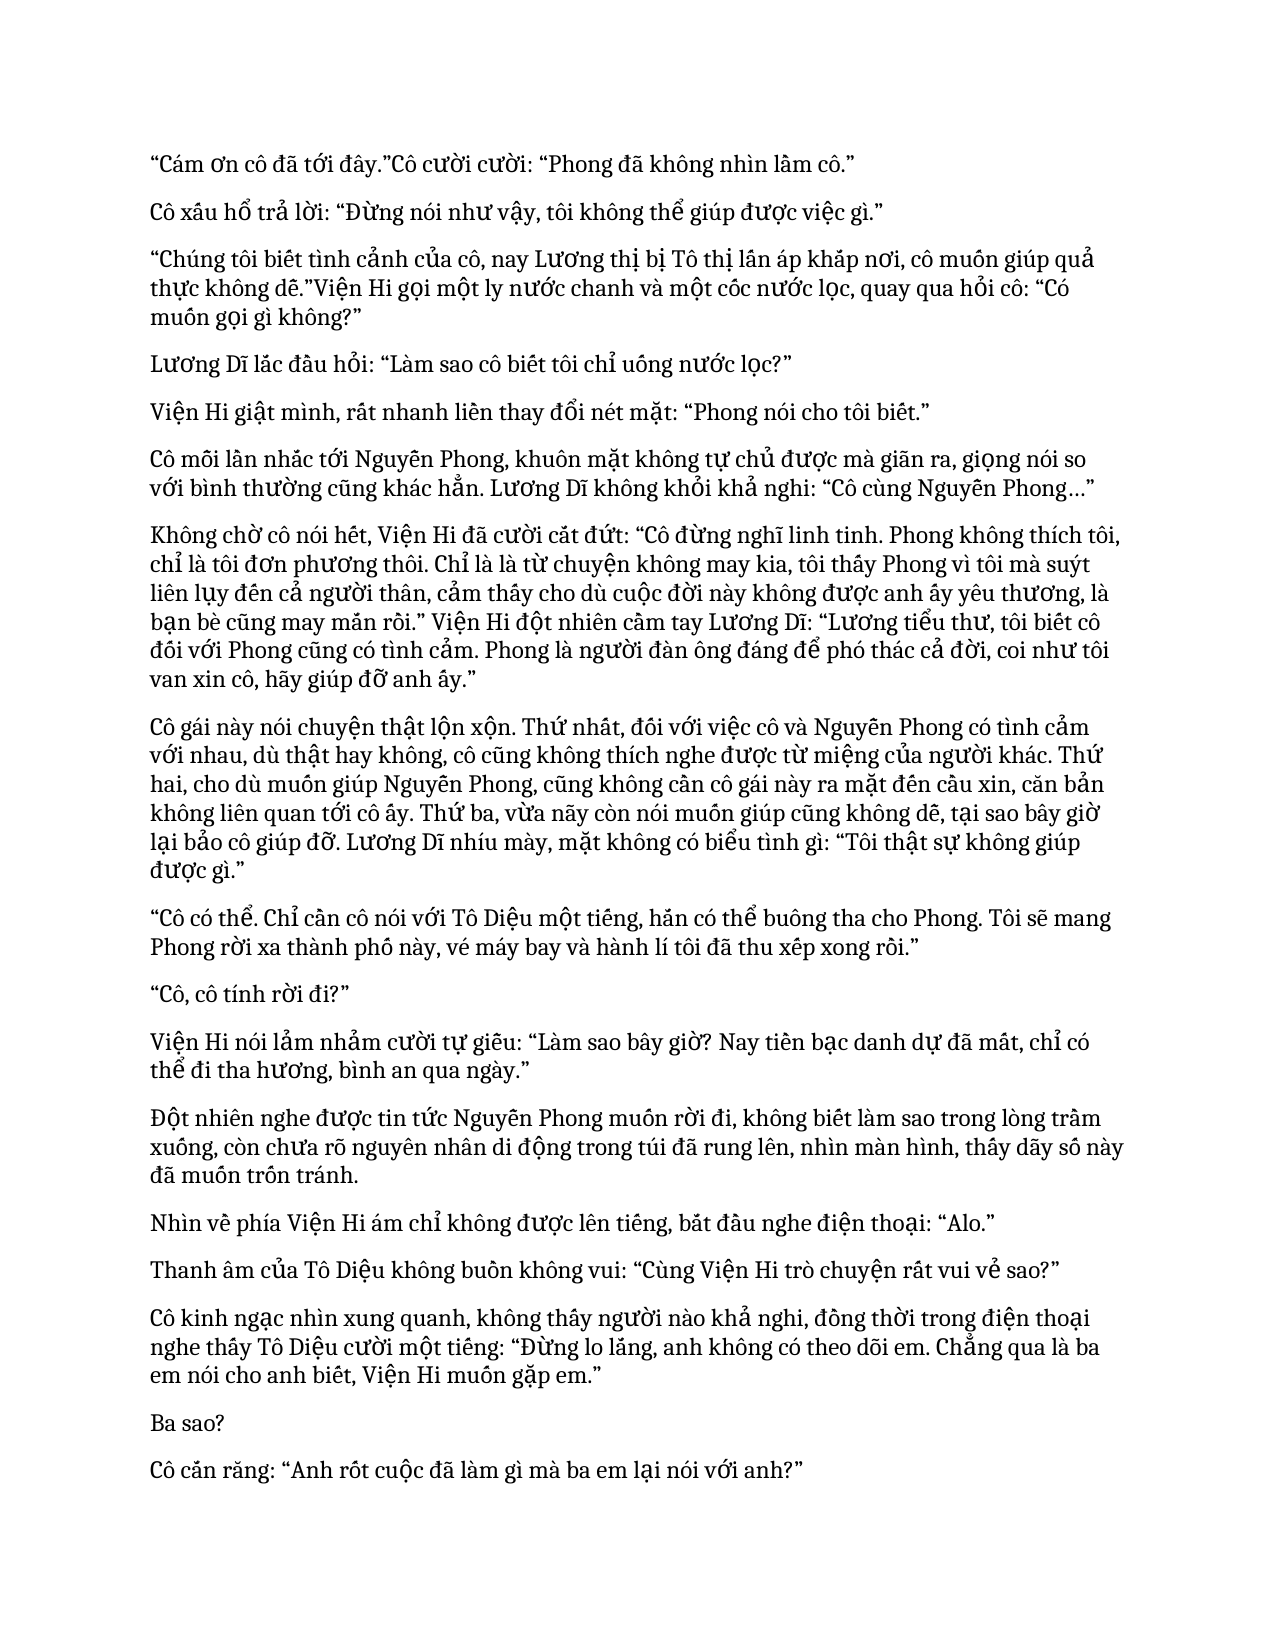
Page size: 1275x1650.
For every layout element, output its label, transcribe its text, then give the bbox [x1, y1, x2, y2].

text Nhìn về phía Viện Hi ám chỉ không được lên tiếng, bắt đầu nghe điện thoại: “Alo.” [150, 1209, 1125, 1237]
text “Cám ơn cô đã tới đây.”Cô cười cười: “Phong đã không nhìn lầm cô.” [150, 150, 1125, 179]
text Cô xấu hổ trả lời: “Đừng nói như vậy, tôi không thể giúp được việc gì.” [150, 197, 1125, 226]
text “Cô có thể. Chỉ cần cô nói với Tô Diệu một tiếng, hắn có thể buông tha cho Phong. Tôi sẽ mang Phong rời xa thành phố này, vé máy bay và hành lí tôi đã thu xếp xong rồi.” [150, 904, 1125, 961]
text Cô mỗi lần nhắc tới Nguyễn Phong, khuôn mặt không tự chủ được mà giãn ra, giọng nói so với bình thường cũng khác hẳn. Lương Dĩ không khỏi khả nghi: “Cô cùng Nguyễn Phong…” [150, 445, 1125, 502]
text Cô kinh ngạc nhìn xung quanh, không thấy người nào khả nghi, đồng thời trong điện thoại nghe thấy Tô Diệu cười một tiếng: “Đừng lo lắng, anh không có theo dõi em. Chẳng qua là ba em nói cho anh biết, Viện Hi muốn gặp em.” [150, 1304, 1125, 1390]
text Không chờ cô nói hết, Viện Hi đã cười cắt đứt: “Cô đừng nghĩ linh tinh. Phong không thích tôi, chỉ là tôi đơn phương thôi. Chỉ là là từ chuyện không may kia, tôi thấy Phong vì tôi mà suýt liên lụy đến cả người thân, cảm thấy cho dù cuộc đời này không được anh ấy yêu thương, là bạn bè cũng may mắn rồi.” Viện Hi đột nhiên cầm tay Lương Dĩ: “Lương tiểu thư, tôi biết cô đối với Phong cũng có tình cảm. Phong là người đàn ông đáng để phó thác cả đời, coi như tôi van xin cô, hãy giúp đỡ anh ấy.” [150, 521, 1125, 694]
text “Chúng tôi biết tình cảnh của cô, nay Lương thị bị Tô thị lấn áp khắp nơi, cô muốn giúp quả thực không dễ.”Viện Hi gọi một ly nước chanh và một cốc nước lọc, quay qua hỏi cô: “Có muốn gọi gì không?” [150, 245, 1125, 331]
text Đột nhiên nghe được tin tức Nguyễn Phong muốn rời đi, không biết làm sao trong lòng trầm xuống, còn chưa rõ nguyên nhân di động trong túi đã rung lên, nhìn màn hình, thấy dãy số này đã muốn trốn tránh. [150, 1104, 1125, 1190]
text Ba sao? [150, 1409, 1125, 1437]
text Lương Dĩ lắc đầu hỏi: “Làm sao cô biết tôi chỉ uống nước lọc?” [150, 350, 1125, 379]
text Cô cắn răng: “Anh rốt cuộc đã làm gì mà ba em lại nói với anh?” [150, 1456, 1125, 1485]
text Viện Hi nói lảm nhảm cười tự giễu: “Làm sao bây giờ? Nay tiền bạc danh dự đã mất, chỉ có thể đi tha hương, bình an qua ngày.” [150, 1027, 1125, 1085]
text Cô gái này nói chuyện thật lộn xộn. Thứ nhất, đối với việc cô và Nguyễn Phong có tình cảm với nhau, dù thật hay không, cô cũng không thích nghe được từ miệng của người khác. Thứ hai, cho dù muốn giúp Nguyễn Phong, cũng không cần cô gái này ra mặt đến cầu xin, căn bản không liên quan tới cô ấy. Thứ ba, vừa nãy còn nói muốn giúp cũng không dễ, tại sao bây giờ lại bảo cô giúp đỡ. Lương Dĩ nhíu mày, mặt không có biểu tình gì: “Tôi thật sự không giúp được gì.” [150, 712, 1125, 885]
text Viện Hi giật mình, rất nhanh liền thay đổi nét mặt: “Phong nói cho tôi biết.” [150, 397, 1125, 426]
text “Cô, cô tính rời đi?” [150, 980, 1125, 1009]
text Thanh âm của Tô Diệu không buồn không vui: “Cùng Viện Hi trò chuyện rất vui vẻ sao?” [150, 1256, 1125, 1285]
